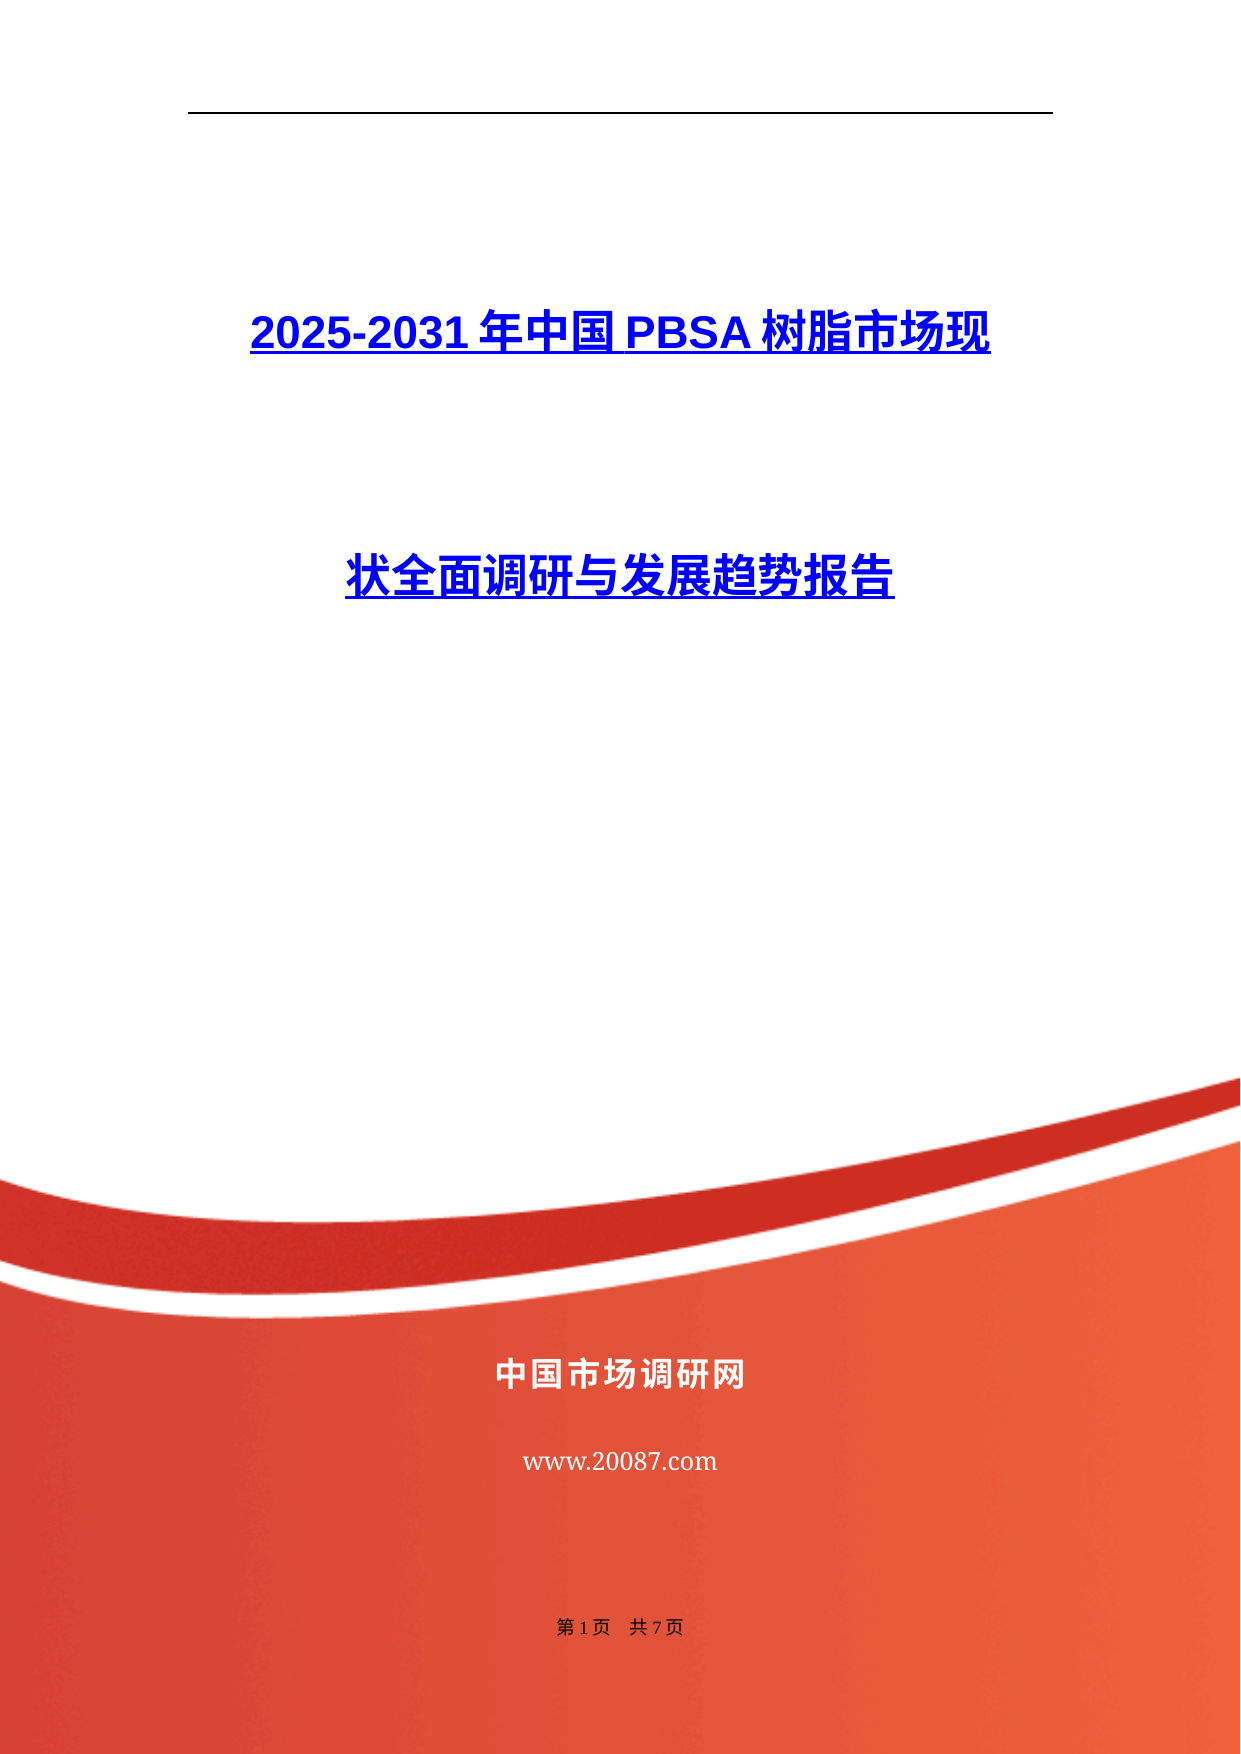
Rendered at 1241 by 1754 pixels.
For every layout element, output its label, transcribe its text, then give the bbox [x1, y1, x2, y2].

subtitle 中国市场调研网 [187, 1339, 1053, 1404]
table_header 2025-2031年中国PBSA树脂市场现状全面调研与发展趋势报告 [188, 207, 1053, 773]
text www.20087.com [187, 1428, 1053, 1493]
picture [0, 1006, 1241, 1754]
